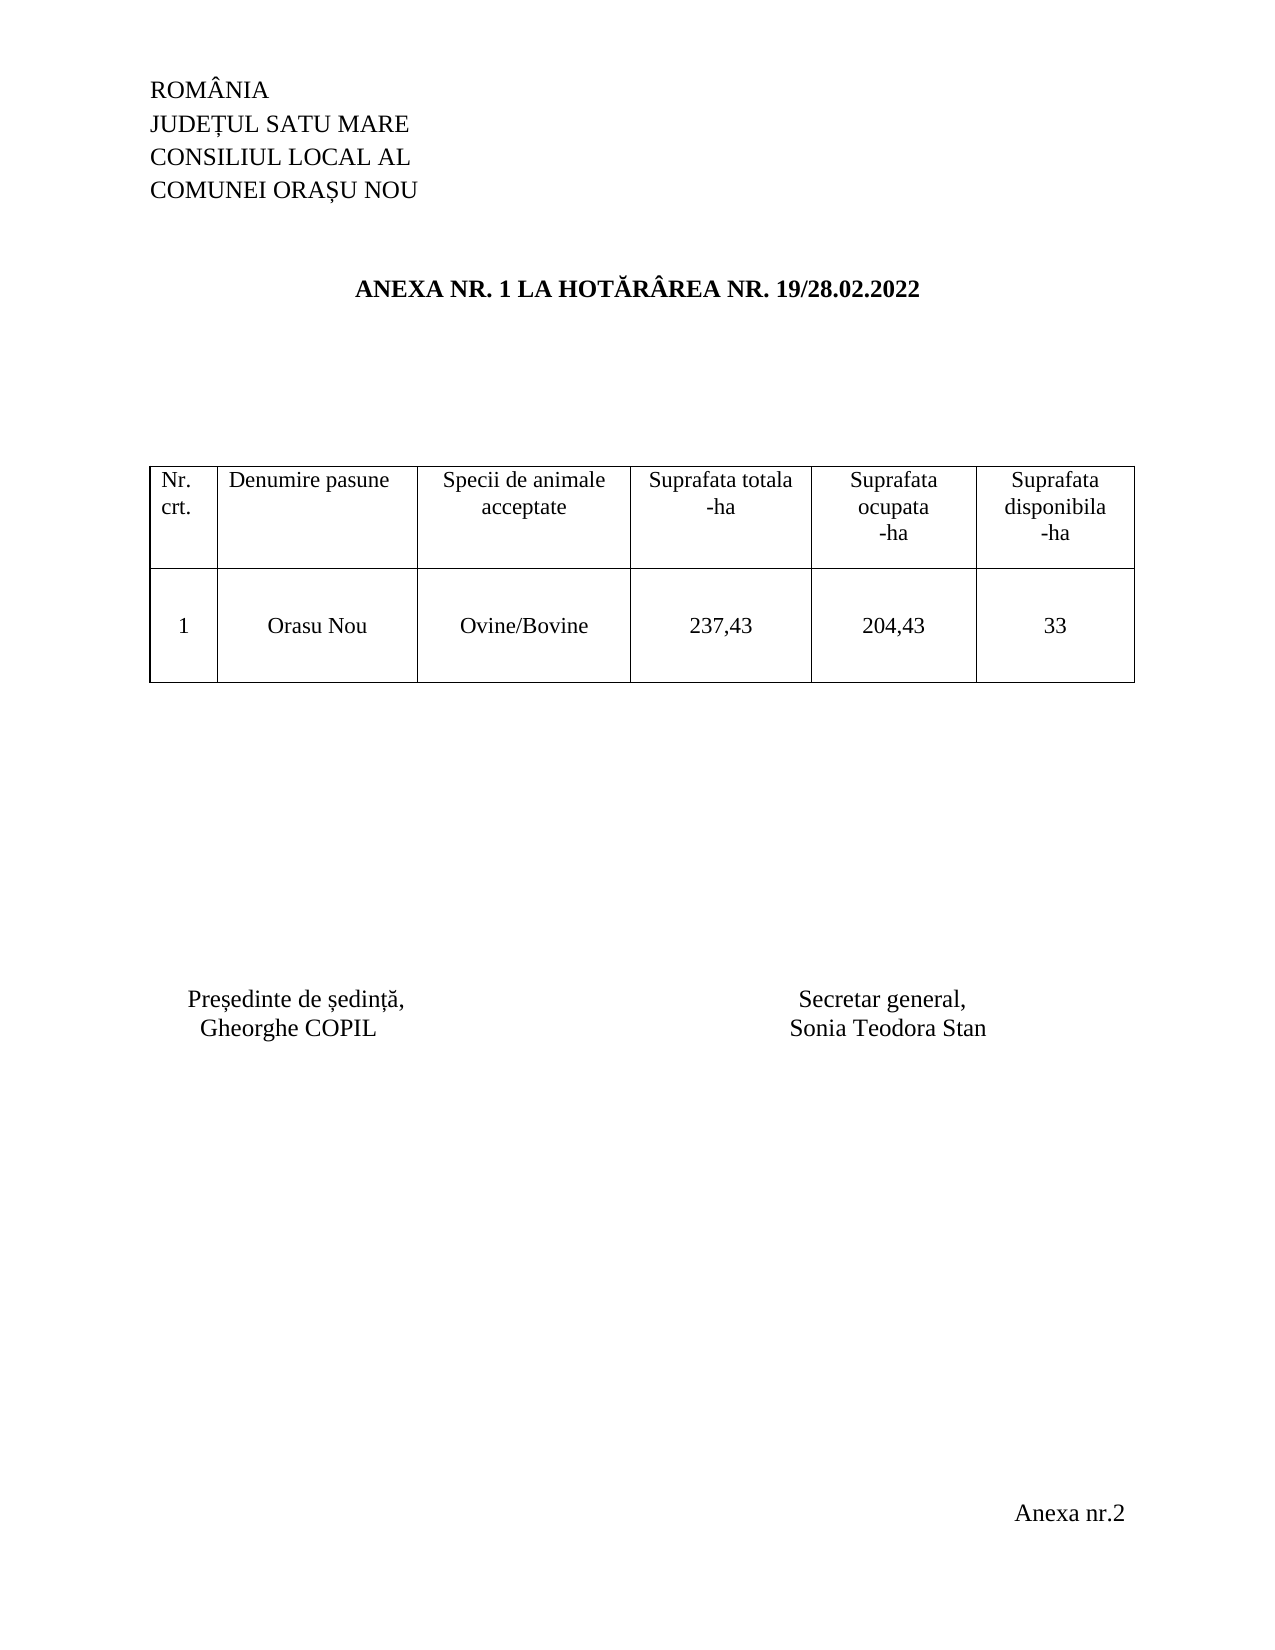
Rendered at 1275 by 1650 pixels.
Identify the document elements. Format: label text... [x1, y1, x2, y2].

table_cell 1 [151, 569, 217, 682]
text CONSILIUL LOCAL AL [150, 142, 1125, 170]
text Anexa nr.2 [150, 1498, 1125, 1527]
table_cell 33 [977, 569, 1134, 682]
table_cell Orasu Nou [218, 569, 417, 682]
table_cell Ovine/Bovine [418, 569, 630, 682]
table_header Specii de animale acceptate [418, 467, 630, 568]
table_cell 204,43 [812, 569, 976, 682]
text JUDEȚUL SATU MARE [150, 109, 1125, 137]
text Președinte de ședință, Secretar general, [150, 984, 1125, 1013]
text COMUNEI ORAȘU NOU [150, 175, 1125, 203]
table_header Denumire pasune [218, 467, 417, 568]
table_cell 237,43 [631, 569, 811, 682]
table_header Suprafata totala -ha [631, 467, 811, 568]
table_header Suprafata disponibila -ha [977, 467, 1134, 568]
text ANEXA NR. 1 LA HOTĂRÂREA NR. 19/28.02.2022 [150, 274, 1125, 302]
table_header Nr. crt. [151, 467, 217, 568]
table_header Suprafata ocupata -ha [812, 467, 976, 568]
text Gheorghe COPIL Sonia Teodora Stan [150, 1013, 1125, 1042]
text ROMÂNIA [150, 76, 1125, 104]
